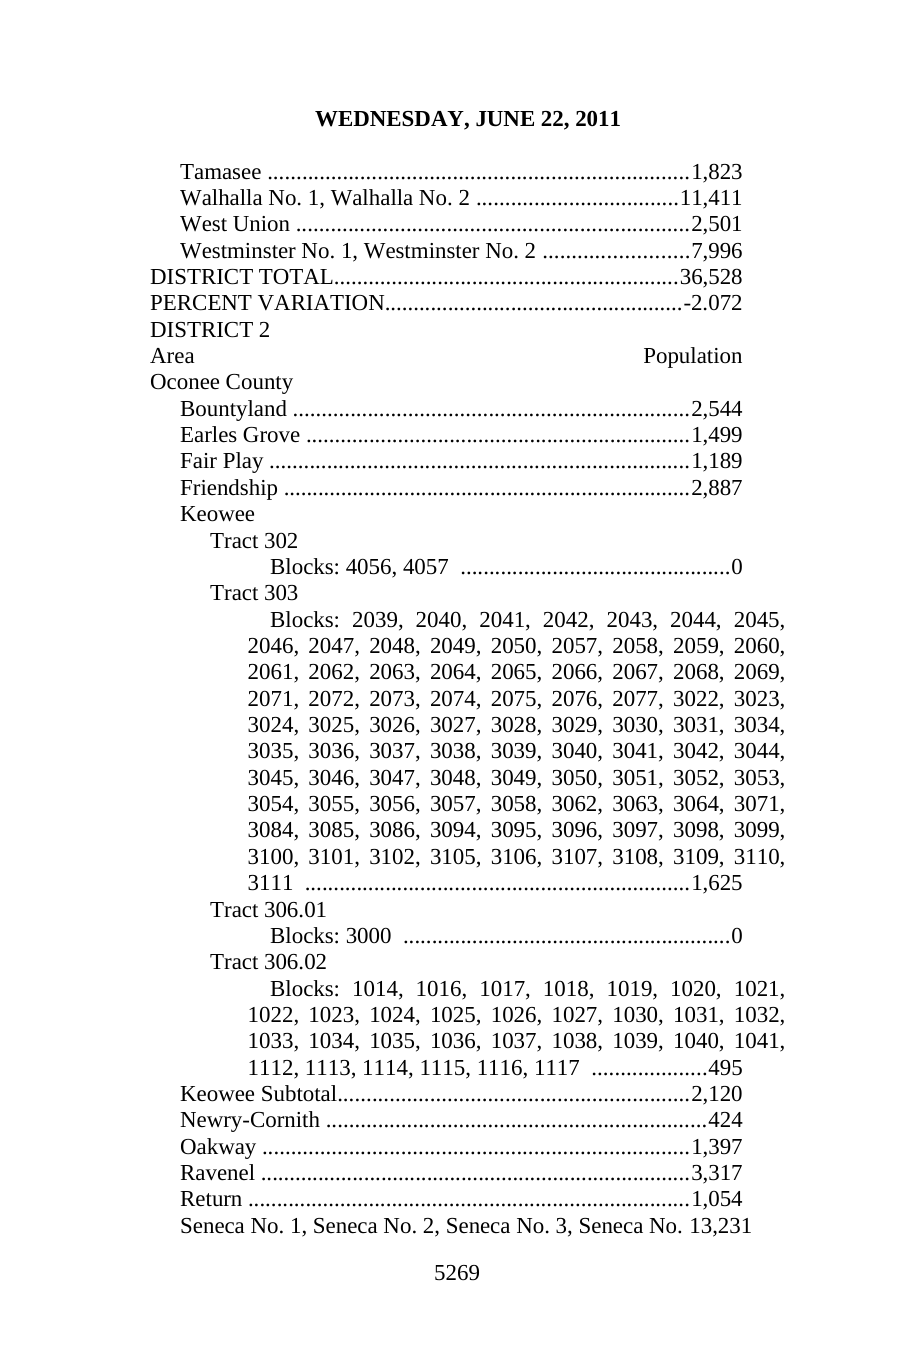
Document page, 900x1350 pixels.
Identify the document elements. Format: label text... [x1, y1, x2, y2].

text Blocks: 1014, 1016, 1017, 1018, 1019, 1020, 1021, 1022, 1023, 1024, 1025, 1026, 1027, 1030, 1031, 1032, 1033, 1034, 1035, 1036, 1037, 1038, 1039, 1040, 1041, 1112, 1113, 1114, 1115, 1116, 1117 495 [247, 975, 786, 1080]
text DISTRICT TOTAL 36,528 [127, 263, 786, 289]
text Tract 302 [187, 527, 786, 553]
text Bountyland 2,544 [157, 395, 786, 421]
text DISTRICT 2 [127, 316, 786, 342]
text Westminster No. 1, Westminster No. 2 7,996 [157, 237, 786, 263]
text Return 1,054 [157, 1186, 786, 1212]
text Keowee Subtotal 2,120 [157, 1080, 786, 1106]
text Tamasee 1,823 [157, 158, 786, 184]
text Keowee [157, 500, 786, 527]
text Tract 303 [187, 579, 786, 606]
text Tract 306.01 [187, 896, 786, 922]
text Earles Grove 1,499 [157, 421, 786, 448]
text West Union 2,501 [157, 210, 786, 237]
text Oakway 1,397 [157, 1133, 786, 1159]
text Walhalla No. 1, Walhalla No. 2 11,411 [157, 184, 786, 210]
text Blocks: 3000 0 [247, 922, 786, 948]
text Fair Play 1,189 [157, 448, 786, 474]
text Oconee County [127, 368, 786, 395]
text Friendship 2,887 [157, 474, 786, 500]
text Area Population [127, 342, 786, 368]
text Newry-Cornith 424 [157, 1106, 786, 1133]
text Seneca No. 1, Seneca No. 2, Seneca No. 3, Seneca No. 13,231 [157, 1212, 786, 1238]
text Blocks: 4056, 4057 0 [247, 553, 786, 579]
text Ravenel 3,317 [157, 1159, 786, 1186]
text Tract 306.02 [187, 948, 786, 975]
text Blocks: 2039, 2040, 2041, 2042, 2043, 2044, 2045, 2046, 2047, 2048, 2049, 2050, 2057, 2058, 2059, 2060, 2061, 2062, 2063, 2064, 2065, 2066, 2067, 2068, 2069, 2071, 2072, 2073, 2074, 2075, 2076, 2077, 3022, 3023, 3024, 3025, 3026, 3027, 3028, 3029, 3030, 3031, 3034, 3035, 3036, 3037, 3038, 3039, 3040, 3041, 3042, 3044, 3045, 3046, 3047, 3048, 3049, 3050, 3051, 3052, 3053, 3054, 3055, 3056, 3057, 3058, 3062, 3063, 3064, 3071, 3084, 3085, 3086, 3094, 3095, 3096, 3097, 3098, 3099, 3100, 3101, 3102, 3105, 3106, 3107, 3108, 3109, 3110, 3111 1,625 [247, 606, 786, 896]
text PERCENT VARIATION -2.072 [127, 289, 786, 316]
